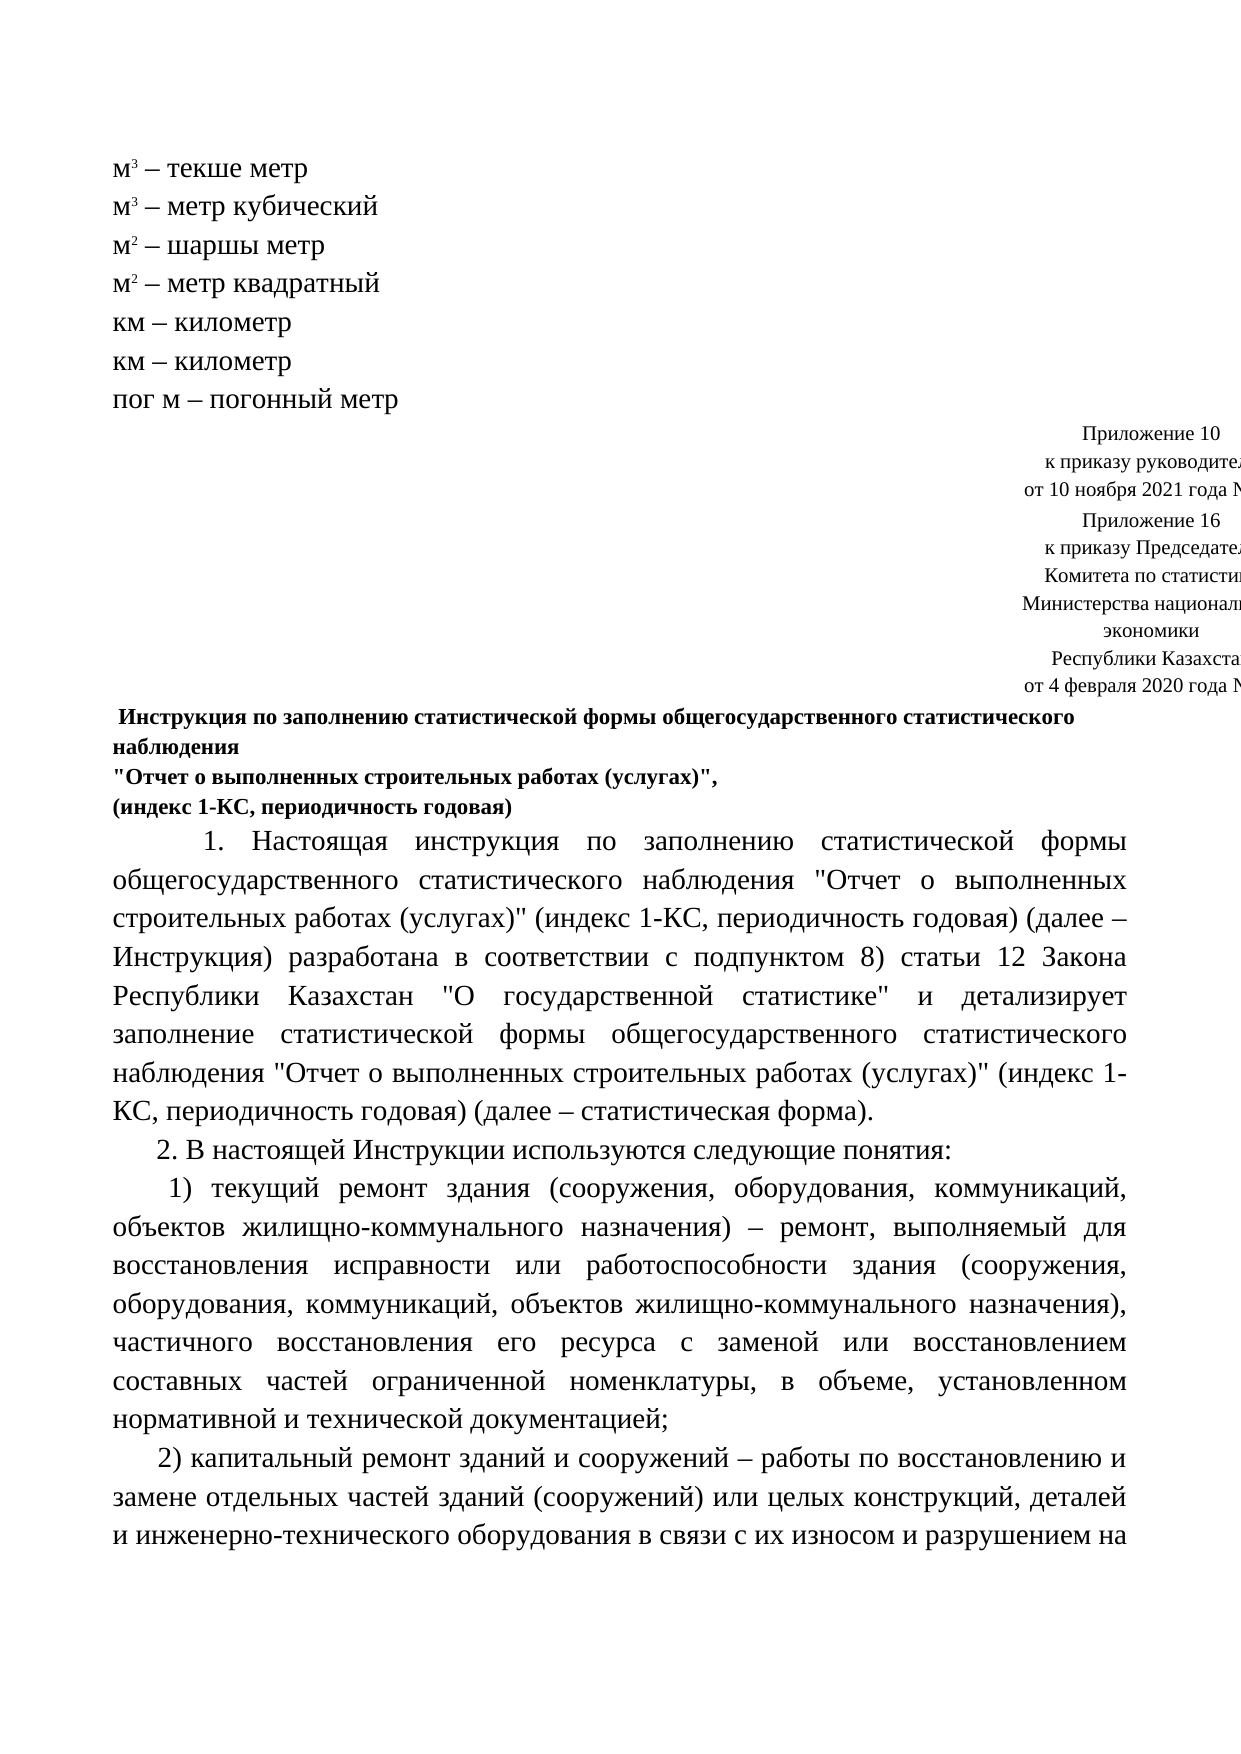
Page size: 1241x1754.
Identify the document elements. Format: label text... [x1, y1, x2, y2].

text км – километр [112, 343, 1128, 376]
text м2 – метр квадратный [112, 266, 1128, 299]
text пог м – погонный метр [112, 381, 1128, 415]
text км – километр [112, 304, 1128, 338]
text м3 – метр кубический [112, 188, 1128, 222]
text м3 – текше метр [112, 150, 1128, 183]
text 1) текущий ремонт здания (сооружения, оборудования, коммуникаций, объектов жилищно-коммунального назначения) – ремонт, выполняемый для восстановления исправности или работоспособности здания (сооружения, оборудования, коммуникаций, объектов жилищно-коммунального назначения), частичного восстановления его ресурса с заменой или восстановлением составных частей ограниченной номенклатуры, в объеме, установленном нормативной и технической документацией; [112, 1170, 1128, 1435]
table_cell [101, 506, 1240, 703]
text Инструкция по заполнению статистической формы общегосударственного статистического наблюдения "Отчет о выполненных строительных работах (услугах)", (индекс 1-КС, периодичность годовая) [112, 703, 1128, 820]
text 2. В настоящей Инструкции используются следующие понятия: [112, 1132, 1128, 1165]
text м2 – шаршы метр [112, 227, 1128, 261]
text 1. Настоящая инструкция по заполнению статистической формы общегосударственного статистического наблюдения "Отчет о выполненных строительных работах (услугах)" (индекс 1-КС, периодичность годовая) (далее – Инструкция) разработана в соответствии с подпунктом 8) статьи 12 Закона Республики Казахстан "О государственной статистике" и детализирует заполнение статистической формы общегосударственного статистического наблюдения "Отчет о выполненных строительных работах (услугах)" (индекс 1-КС, периодичность годовая) (далее – статистическая форма). [112, 823, 1128, 1127]
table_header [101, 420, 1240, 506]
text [112, 1440, 1128, 1551]
